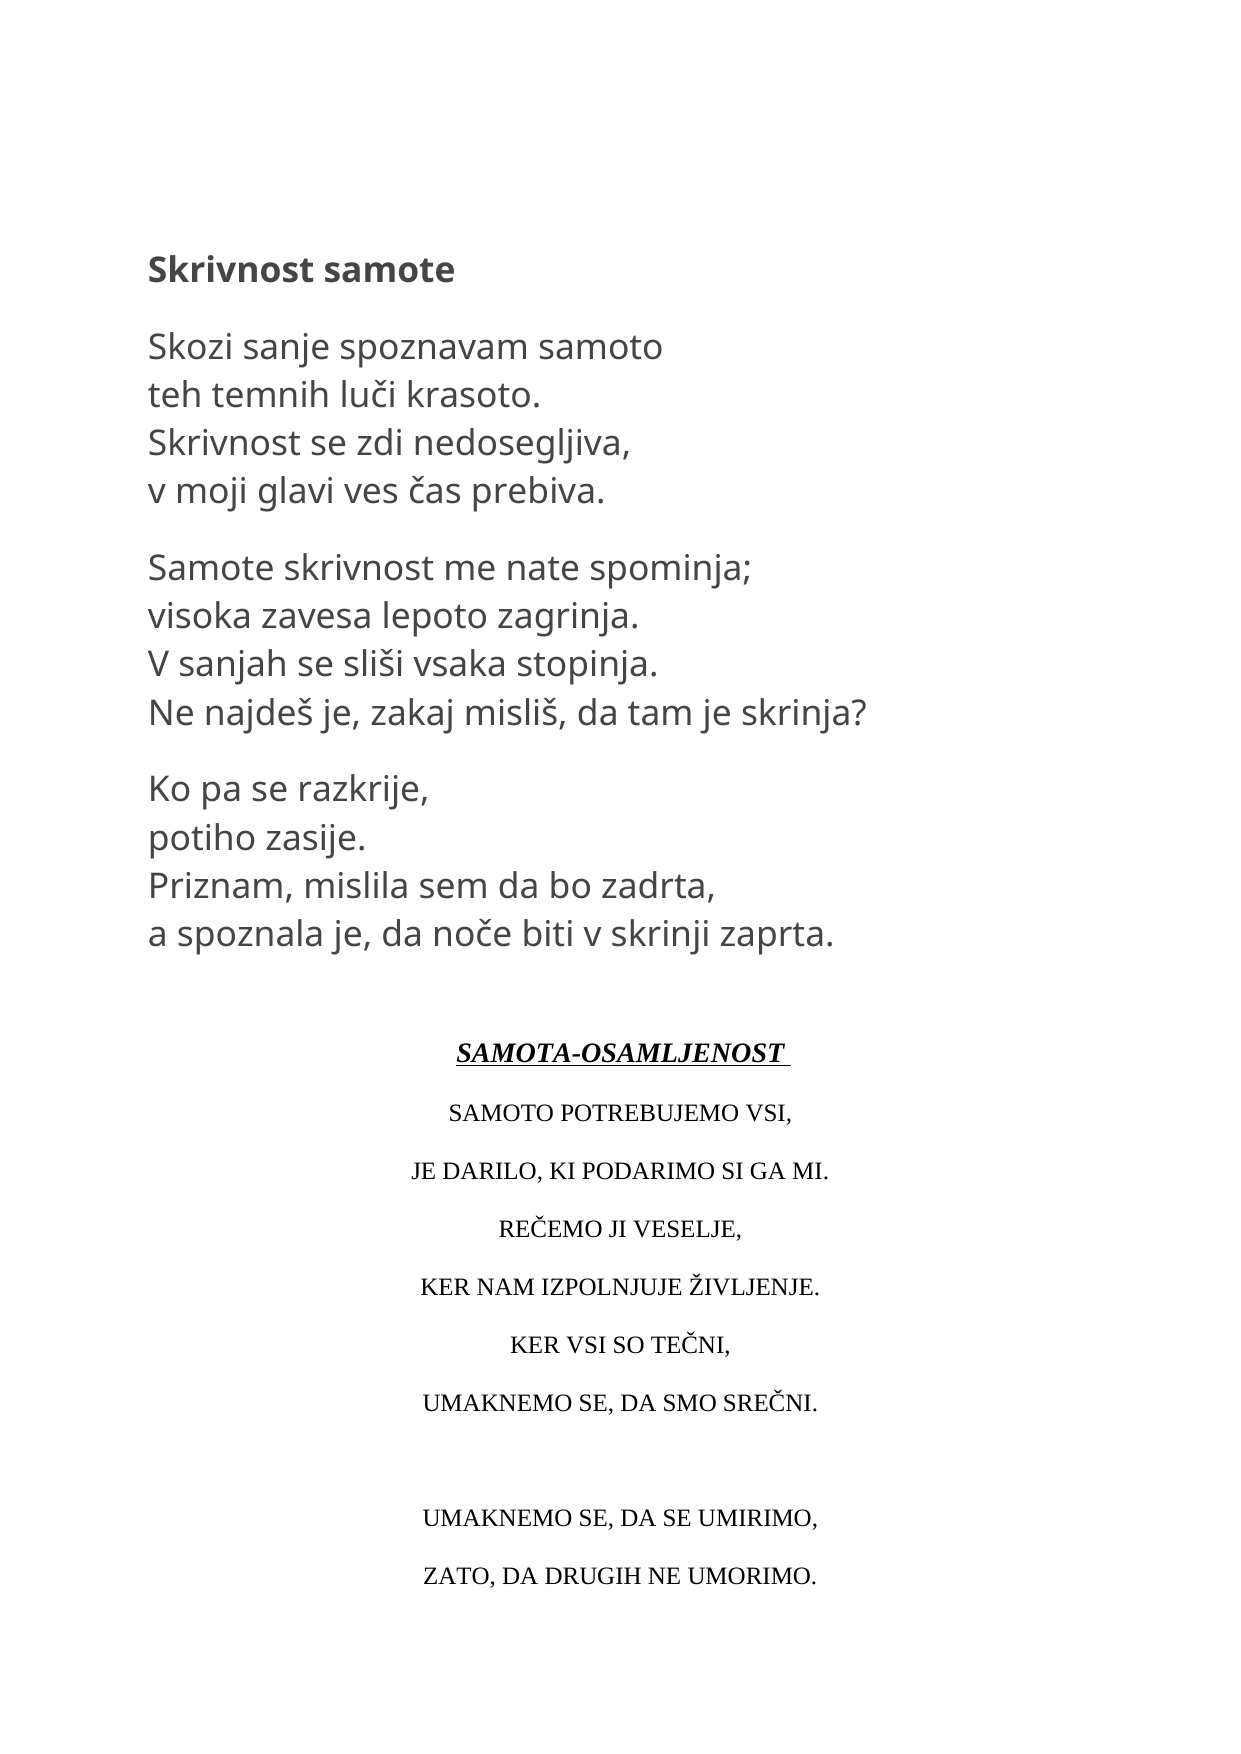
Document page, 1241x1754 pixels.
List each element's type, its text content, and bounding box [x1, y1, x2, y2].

text visoka zavesa lepoto zagrinja. [148, 591, 1093, 639]
text a spoznala je, da noče biti v skrinji zaprta. [148, 908, 1093, 957]
text Samote skrivnost me nate spominja; [148, 542, 1093, 591]
text teh temnih luči krasoto. [148, 369, 1093, 418]
text Priznam, mislila sem da bo zadrta, [148, 860, 1093, 908]
text SAMOTO POTREBUJEMO VSI, [148, 1098, 1093, 1127]
text KER NAM IZPOLNJUJE ŽIVLJENJE. [148, 1272, 1093, 1301]
text SAMOTA-OSAMLJENOST [148, 1036, 1093, 1069]
text V sanjah se sliši vsaka stopinja. [148, 639, 1093, 687]
text v moji glavi ves čas prebiva. [148, 466, 1093, 514]
text potiho zasije. [148, 812, 1093, 860]
text UMAKNEMO SE, DA SMO SREČNI. [148, 1388, 1093, 1416]
text Skrivnost samote [148, 244, 1093, 293]
text Skrivnost se zdi nedosegljiva, [148, 418, 1093, 466]
text UMAKNEMO SE, DA SE UMIRIMO, [148, 1503, 1093, 1532]
text JE DARILO, KI PODARIMO SI GA MI. [148, 1156, 1093, 1185]
text Ne najdeš je, zakaj misliš, da tam je skrinja? [148, 687, 1093, 735]
text KER VSI SO TEČNI, [148, 1330, 1093, 1358]
text ZATO, DA DRUGIH NE UMORIMO. [148, 1561, 1093, 1590]
text Ko pa se razkrije, [148, 764, 1093, 812]
text REČEMO JI VESELJE, [148, 1214, 1093, 1243]
text Skozi sanje spoznavam samoto [148, 321, 1093, 369]
